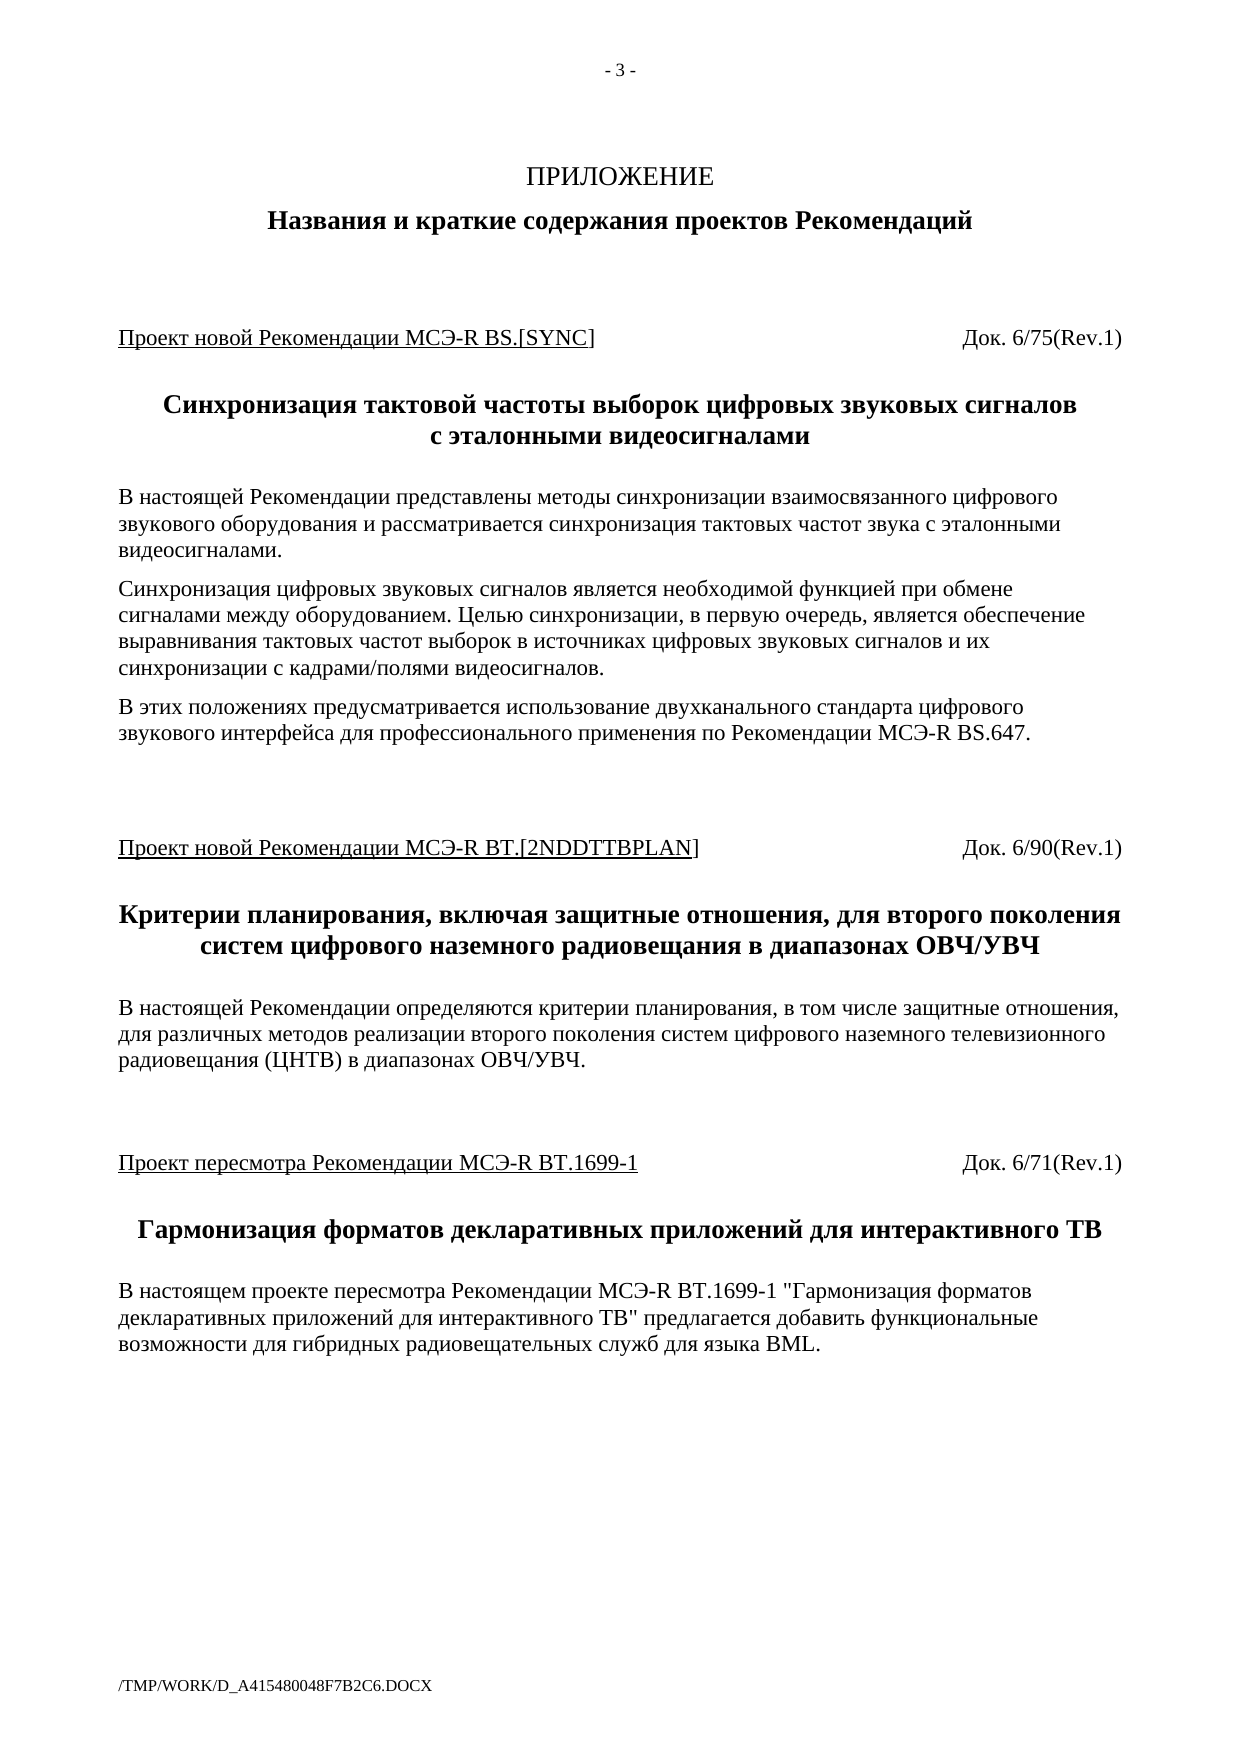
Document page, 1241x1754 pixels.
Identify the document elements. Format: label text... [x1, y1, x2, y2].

text Проект новой Рекомендации МСЭ-R BT.[2NDDTTBPLAN] Док. 6/90(Rev.1) [118, 834, 1122, 861]
text Проект новой Рекомендации МСЭ-R BS.[SYNC] Док. 6/75(Rev.1) [118, 324, 1122, 350]
text В этих положениях предусматривается использование двухканального стандарта цифрового звукового интерфейса для профессионального применения по Рекомендации МСЭ-R BS.647. [118, 693, 1122, 746]
text ПРИЛОЖЕНИЕ [118, 160, 1122, 191]
title Синхронизация тактовой частоты выборок цифровых звуковых сигналов с эталонными видеосигналами [118, 388, 1122, 450]
title Критерии планирования, включая защитные отношения, для второго поколения систем цифрового наземного радиовещания в диапазонах ОВЧ/УВЧ [118, 898, 1122, 961]
title В настоящем проекте пересмотра Рекомендации МСЭ-R BT.1699-1 "Гармонизация форматов декларативных приложений для интерактивного ТВ" предлагается добавить функциональные возможности для гибридных радиовещательных служб для языка BML. [118, 1278, 1122, 1357]
title Проект пересмотра Рекомендации МСЭ-R BT.1699-1 Док. 6/71(Rev.1) [118, 1149, 1122, 1176]
text Синхронизация цифровых звуковых сигналов является необходимой функцией при обмене сигналами между оборудованием. Целью синхронизации, в первую очередь, является обеспечение выравнивания тактовых частот выборок в источниках цифровых звуковых сигналов и их синхронизации с кадрами/полями видеосигналов. [118, 575, 1122, 680]
title Гармонизация форматов декларативных приложений для интерактивного ТВ [118, 1213, 1122, 1244]
title В настоящей Рекомендации определяются критерии планирования, в том числе защитные отношения, для различных методов реализации второго поколения систем цифрового наземного телевизионного радиовещания (ЦНТВ) в диапазонах ОВЧ/УВЧ. [118, 994, 1122, 1073]
title В настоящей Рекомендации представлены методы синхронизации взаимосвязанного цифрового звукового оборудования и рассматривается синхронизация тактовых частот звука с эталонными видеосигналами. [118, 483, 1122, 562]
text Названия и краткие содержания проектов Рекомендаций [118, 204, 1122, 235]
